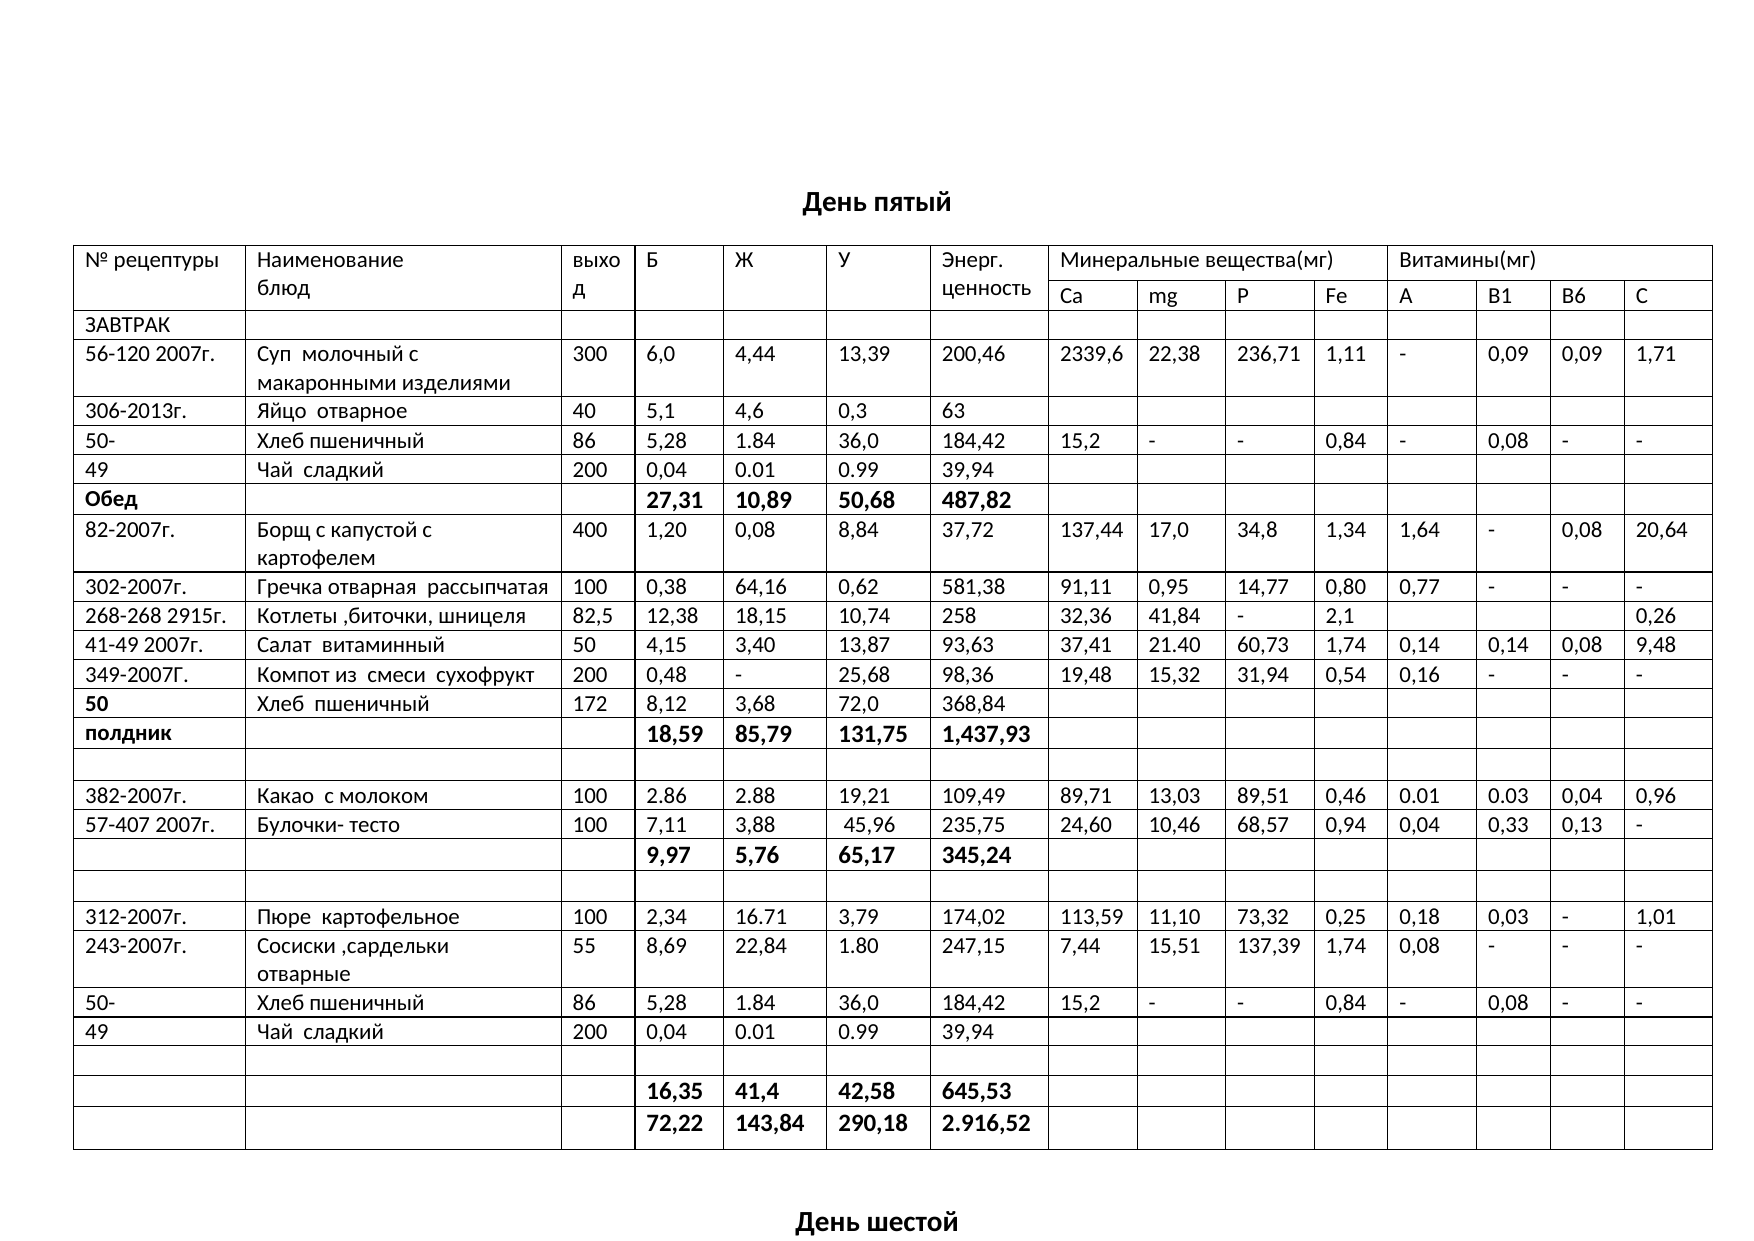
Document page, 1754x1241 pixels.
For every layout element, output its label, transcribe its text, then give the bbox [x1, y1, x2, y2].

table_cell 13,87 [827, 631, 930, 659]
table_cell - [1226, 602, 1314, 629]
table_cell [1138, 749, 1225, 780]
table_cell Fe [1315, 281, 1387, 309]
table_cell Сосиски ,сардельки отварные [246, 931, 561, 987]
table_cell 93,63 [931, 631, 1048, 659]
table_cell 50 [562, 631, 634, 659]
table_cell 14,77 [1226, 573, 1314, 601]
table_cell - [1625, 660, 1712, 688]
table_cell [1477, 1107, 1550, 1149]
table_cell 137,39 [1226, 931, 1314, 987]
table_cell - [1625, 988, 1712, 1016]
table_cell 50 [74, 689, 245, 717]
table_cell 349-2007Г. [74, 660, 245, 688]
table_cell 41,84 [1138, 602, 1225, 629]
table_cell - [1551, 573, 1624, 601]
table_cell 1,74 [1315, 931, 1387, 987]
table_cell 82,5 [562, 602, 634, 629]
table_cell [931, 749, 1048, 780]
table_cell 8,69 [636, 931, 723, 987]
table_cell Обед [74, 484, 245, 514]
table_cell 86 [562, 426, 634, 454]
table_cell 91,11 [1049, 573, 1137, 601]
table_cell 1,64 [1388, 515, 1476, 571]
table_cell 0.99 [827, 455, 930, 483]
table_cell 0,09 [1551, 340, 1624, 396]
table_cell [1226, 397, 1314, 425]
table_cell [1625, 311, 1712, 338]
table_cell 50- [74, 988, 245, 1016]
table_cell 0,14 [1477, 631, 1550, 659]
table_cell [562, 749, 634, 780]
table_cell [1049, 871, 1137, 901]
table_header У [827, 246, 930, 309]
table_cell 15,2 [1049, 426, 1137, 454]
table_cell [1625, 1046, 1712, 1074]
table_cell 143,84 [724, 1107, 826, 1149]
table_cell - [724, 660, 826, 688]
table_cell [1551, 689, 1624, 717]
table_cell [74, 839, 245, 869]
table_cell Чай сладкий [246, 455, 561, 483]
table_cell 300 [562, 340, 634, 396]
table_cell С [1625, 281, 1712, 309]
table_cell 100 [562, 573, 634, 601]
table_cell [1388, 1107, 1476, 1149]
table_cell [1551, 455, 1624, 483]
table_cell 172 [562, 689, 634, 717]
table_cell 302-2007г. [74, 573, 245, 601]
table_cell [1388, 871, 1476, 901]
table_cell 2,34 [636, 902, 723, 930]
table_cell 10,46 [1138, 810, 1225, 838]
table_cell mg [1138, 281, 1225, 309]
table_cell 72,22 [636, 1107, 723, 1149]
table_cell [1049, 484, 1137, 514]
table_cell - [1477, 573, 1550, 601]
table_cell 19,48 [1049, 660, 1137, 688]
table_cell - [1625, 810, 1712, 838]
table_cell [246, 718, 561, 748]
table_cell - [1551, 426, 1624, 454]
table_cell 20,64 [1625, 515, 1712, 571]
table_cell [74, 1046, 245, 1074]
table_cell ЗАВТРАК [74, 311, 245, 338]
table_cell [1138, 718, 1225, 748]
table_cell [1477, 602, 1550, 629]
table_cell 0,3 [827, 397, 930, 425]
table_cell [246, 311, 561, 338]
table_cell 98,36 [931, 660, 1048, 688]
table_cell 31,94 [1226, 660, 1314, 688]
table_cell [1477, 749, 1550, 780]
table_cell 1,20 [636, 515, 723, 571]
table_cell [1226, 1107, 1314, 1149]
table_cell [1315, 839, 1387, 869]
table_cell 0,09 [1477, 340, 1550, 396]
table_cell 0,18 [1388, 902, 1476, 930]
table_cell 86 [562, 988, 634, 1016]
table_cell 4,6 [724, 397, 826, 425]
table_header Наименование блюд [246, 246, 561, 309]
table_cell - [1551, 660, 1624, 688]
table_cell 27,31 [636, 484, 723, 514]
table_cell 268-268 2915г. [74, 602, 245, 629]
table_cell [636, 1046, 723, 1074]
table_cell [1477, 455, 1550, 483]
table_cell 0,04 [636, 455, 723, 483]
table_cell [1625, 1107, 1712, 1149]
table_cell [1049, 749, 1137, 780]
table_cell [246, 871, 561, 901]
table_cell 10,89 [724, 484, 826, 514]
table_cell - [1226, 426, 1314, 454]
table_cell 57-407 2007г. [74, 810, 245, 838]
table_cell [1315, 718, 1387, 748]
table_cell 382-2007г. [74, 781, 245, 809]
table_cell [1315, 455, 1387, 483]
table_cell [562, 1046, 634, 1074]
table_cell 25,68 [827, 660, 930, 688]
table_header № рецептуры [74, 246, 245, 309]
table_cell 0,84 [1315, 426, 1387, 454]
table_cell Борщ с капустой с картофелем [246, 515, 561, 571]
table_cell - [1226, 988, 1314, 1016]
table_cell 5,76 [724, 839, 826, 869]
table_cell 0,33 [1477, 810, 1550, 838]
table_cell [1138, 455, 1225, 483]
table_cell [1049, 718, 1137, 748]
table_cell [74, 749, 245, 780]
table_cell - [1551, 931, 1624, 987]
table_cell 137,44 [1049, 515, 1137, 571]
table_cell 0.01 [724, 1018, 826, 1045]
table_cell [1315, 689, 1387, 717]
table_cell 100 [562, 781, 634, 809]
table_cell 39,94 [931, 1018, 1048, 1045]
table_cell 63 [931, 397, 1048, 425]
table_cell 0,96 [1625, 781, 1712, 809]
table_cell 235,75 [931, 810, 1048, 838]
table_cell [1625, 484, 1712, 514]
table_cell [1226, 455, 1314, 483]
table_cell [1226, 871, 1314, 901]
table_cell [1477, 1046, 1550, 1074]
table_cell 312-2007г. [74, 902, 245, 930]
table_cell 8,12 [636, 689, 723, 717]
table_cell [1315, 397, 1387, 425]
table_cell 45,96 [827, 810, 930, 838]
table_cell [1551, 602, 1624, 629]
table_cell [562, 484, 634, 514]
table_cell 0.03 [1477, 781, 1550, 809]
table_cell 0,04 [636, 1018, 723, 1045]
table_header Витамины(мг) [1388, 246, 1712, 280]
table_cell 82-2007г. [74, 515, 245, 571]
table_cell [1138, 311, 1225, 338]
table_cell - [1388, 988, 1476, 1016]
table_cell [724, 1046, 826, 1074]
table_cell 36,0 [827, 426, 930, 454]
table_cell [1625, 839, 1712, 869]
table_cell 16,35 [636, 1076, 723, 1106]
table_cell 200 [562, 660, 634, 688]
table_cell 0,95 [1138, 573, 1225, 601]
table_cell 0,38 [636, 573, 723, 601]
table_cell 0,08 [1551, 515, 1624, 571]
table_cell 100 [562, 902, 634, 930]
table_cell [827, 871, 930, 901]
table_cell [1138, 1107, 1225, 1149]
table_cell [1226, 484, 1314, 514]
table_cell 0,08 [1551, 631, 1624, 659]
table_cell [1625, 1018, 1712, 1045]
table_cell [1138, 397, 1225, 425]
table_cell [1551, 1107, 1624, 1149]
table_cell - [1477, 660, 1550, 688]
table_cell [636, 311, 723, 338]
table_cell [1551, 839, 1624, 869]
table_cell [1315, 1046, 1387, 1074]
table_cell [1388, 718, 1476, 748]
table_cell 184,42 [931, 426, 1048, 454]
table_cell 0,08 [1477, 988, 1550, 1016]
table_cell 0,08 [1388, 931, 1476, 987]
table_cell A [1388, 281, 1476, 309]
table_cell 236,71 [1226, 340, 1314, 396]
table_cell 42,58 [827, 1076, 930, 1106]
table_cell Сa [1049, 281, 1137, 309]
table_cell [724, 311, 826, 338]
table_cell 68,57 [1226, 810, 1314, 838]
table_cell 16.71 [724, 902, 826, 930]
table_cell [1551, 397, 1624, 425]
table_cell [246, 484, 561, 514]
table_cell [1551, 749, 1624, 780]
table_cell [1049, 1018, 1137, 1045]
table_cell 258 [931, 602, 1048, 629]
table_cell 0,14 [1388, 631, 1476, 659]
table_cell - [1625, 426, 1712, 454]
table_cell [74, 1107, 245, 1149]
table_cell 7,11 [636, 810, 723, 838]
table_cell 37,41 [1049, 631, 1137, 659]
table_cell - [1551, 902, 1624, 930]
table_header Б [636, 246, 723, 309]
table_cell [827, 1046, 930, 1074]
table_cell [246, 1076, 561, 1106]
table_cell [562, 1107, 634, 1149]
table_cell 0.01 [1388, 781, 1476, 809]
table_cell 11,10 [1138, 902, 1225, 930]
table_cell [1226, 718, 1314, 748]
table_cell 306-2013г. [74, 397, 245, 425]
table_cell 0,08 [724, 515, 826, 571]
table_cell [74, 871, 245, 901]
table_cell 400 [562, 515, 634, 571]
table_cell Суп молочный с макаронными изделиями [246, 340, 561, 396]
table_cell 1,01 [1625, 902, 1712, 930]
table_cell 85,79 [724, 718, 826, 748]
table_cell В6 [1551, 281, 1624, 309]
table_cell 4,44 [724, 340, 826, 396]
table_cell [1388, 311, 1476, 338]
table_cell 39,94 [931, 455, 1048, 483]
table_cell [827, 749, 930, 780]
table_cell 2.88 [724, 781, 826, 809]
table_cell 8,84 [827, 515, 930, 571]
table_cell 1,34 [1315, 515, 1387, 571]
table_cell [1315, 1076, 1387, 1106]
table_cell 113,59 [1049, 902, 1137, 930]
table_cell 9,48 [1625, 631, 1712, 659]
table_cell [1226, 1076, 1314, 1106]
table_cell 5,28 [636, 426, 723, 454]
table_cell [724, 749, 826, 780]
table_cell 0,84 [1315, 988, 1387, 1016]
table_cell Хлеб пшеничный [246, 988, 561, 1016]
table_cell [1477, 871, 1550, 901]
table_cell 243-2007г. [74, 931, 245, 987]
table_cell 290,18 [827, 1107, 930, 1149]
table_cell 15,32 [1138, 660, 1225, 688]
table_cell [1049, 839, 1137, 869]
table_cell 6,0 [636, 340, 723, 396]
table_cell 9,97 [636, 839, 723, 869]
table_cell [827, 311, 930, 338]
table_cell - [1625, 931, 1712, 987]
table_cell [1388, 689, 1476, 717]
table_cell 89,71 [1049, 781, 1137, 809]
table_cell [1625, 397, 1712, 425]
table_header Ж [724, 246, 826, 309]
table_cell [1388, 484, 1476, 514]
table_cell [1226, 839, 1314, 869]
table_cell 0.01 [724, 455, 826, 483]
table_cell 17,0 [1138, 515, 1225, 571]
table_cell [1551, 1018, 1624, 1045]
table_cell 0,13 [1551, 810, 1624, 838]
table_cell [1625, 689, 1712, 717]
table_cell [1138, 484, 1225, 514]
table_cell [562, 871, 634, 901]
table_cell 247,15 [931, 931, 1048, 987]
table_cell 22,84 [724, 931, 826, 987]
table_cell 3,88 [724, 810, 826, 838]
table_cell 0,48 [636, 660, 723, 688]
table_cell 2,1 [1315, 602, 1387, 629]
table_cell 200 [562, 455, 634, 483]
table_cell [1625, 455, 1712, 483]
table_cell Хлеб пшеничный [246, 426, 561, 454]
table_cell [1551, 871, 1624, 901]
table_cell [1138, 689, 1225, 717]
table_cell 1,74 [1315, 631, 1387, 659]
table_cell 174,02 [931, 902, 1048, 930]
table_cell Гречка отварная рассыпчатая [246, 573, 561, 601]
table_cell 89,51 [1226, 781, 1314, 809]
table_cell 100 [562, 810, 634, 838]
table_cell 41,4 [724, 1076, 826, 1106]
table_cell [1551, 311, 1624, 338]
table_cell 0,26 [1625, 602, 1712, 629]
table_cell 22,38 [1138, 340, 1225, 396]
table_cell - [1551, 988, 1624, 1016]
table_cell 487,82 [931, 484, 1048, 514]
table_cell 109,49 [931, 781, 1048, 809]
table_cell [1477, 484, 1550, 514]
table_cell [1477, 311, 1550, 338]
table_cell [1226, 1018, 1314, 1045]
table_cell [1625, 871, 1712, 901]
table_cell [246, 1107, 561, 1149]
table_cell 645,53 [931, 1076, 1048, 1106]
table_cell [1551, 1076, 1624, 1106]
table_cell Какао с молоком [246, 781, 561, 809]
table_cell [1049, 311, 1137, 338]
table_cell - [1388, 426, 1476, 454]
table_cell [1315, 1018, 1387, 1045]
table_cell 0,03 [1477, 902, 1550, 930]
table_cell 56-120 2007г. [74, 340, 245, 396]
table_cell - [1138, 988, 1225, 1016]
table_cell 21.40 [1138, 631, 1225, 659]
table_cell 0,25 [1315, 902, 1387, 930]
table_cell 5,28 [636, 988, 723, 1016]
table_cell Яйцо отварное [246, 397, 561, 425]
table_cell [1388, 839, 1476, 869]
table_cell [1315, 1107, 1387, 1149]
table_cell 24,60 [1049, 810, 1137, 838]
table_cell [1388, 455, 1476, 483]
table_cell 2339,6 [1049, 340, 1137, 396]
table_cell [1477, 1076, 1550, 1106]
table_cell 1,11 [1315, 340, 1387, 396]
table_cell 4,15 [636, 631, 723, 659]
table_cell [636, 871, 723, 901]
table_cell 200,46 [931, 340, 1048, 396]
table_cell 0,08 [1477, 426, 1550, 454]
table_cell [562, 839, 634, 869]
table_cell 73,32 [1226, 902, 1314, 930]
table_cell 368,84 [931, 689, 1048, 717]
table_cell [1226, 689, 1314, 717]
table_cell [1138, 1046, 1225, 1074]
table_cell [1138, 839, 1225, 869]
table_cell [74, 1076, 245, 1106]
table_cell Хлеб пшеничный [246, 689, 561, 717]
table_cell [1625, 749, 1712, 780]
table_cell Компот из смеси сухофрукт [246, 660, 561, 688]
table_cell [1388, 397, 1476, 425]
table_cell 10,74 [827, 602, 930, 629]
table_cell [246, 1046, 561, 1074]
table_cell 49 [74, 1018, 245, 1045]
table_cell [562, 718, 634, 748]
table_cell [1477, 689, 1550, 717]
table_cell 65,17 [827, 839, 930, 869]
table_cell В1 [1477, 281, 1550, 309]
table_cell [1388, 749, 1476, 780]
table_cell 12,38 [636, 602, 723, 629]
table_cell 41-49 2007г. [74, 631, 245, 659]
table_cell [1226, 1046, 1314, 1074]
table_cell [1049, 1107, 1137, 1149]
table_cell [1625, 1076, 1712, 1106]
table_cell 49 [74, 455, 245, 483]
table_cell [1138, 1018, 1225, 1045]
table_cell 2.916,52 [931, 1107, 1048, 1149]
table_cell 1,437,93 [931, 718, 1048, 748]
table_cell 200 [562, 1018, 634, 1045]
table_cell 2.86 [636, 781, 723, 809]
table_cell 37,72 [931, 515, 1048, 571]
table_cell 40 [562, 397, 634, 425]
table_cell 13,39 [827, 340, 930, 396]
table_cell P [1226, 281, 1314, 309]
table_cell - [1477, 931, 1550, 987]
table_header Минеральные вещества(мг) [1049, 246, 1387, 280]
table_cell [724, 871, 826, 901]
table_cell 3,40 [724, 631, 826, 659]
table_cell 0.99 [827, 1018, 930, 1045]
table_cell 345,24 [931, 839, 1048, 869]
table_cell Салат витаминный [246, 631, 561, 659]
table_cell 5,1 [636, 397, 723, 425]
table_cell 13,03 [1138, 781, 1225, 809]
table_cell [1226, 749, 1314, 780]
table_cell 32,36 [1049, 602, 1137, 629]
table_cell 581,38 [931, 573, 1048, 601]
table_cell [1315, 311, 1387, 338]
table_cell [1049, 689, 1137, 717]
table_cell 0,16 [1388, 660, 1476, 688]
table_cell 55 [562, 931, 634, 987]
table_cell Чай сладкий [246, 1018, 561, 1045]
table_cell 3,68 [724, 689, 826, 717]
table_cell [1315, 484, 1387, 514]
table_cell 0,80 [1315, 573, 1387, 601]
table_cell 1,71 [1625, 340, 1712, 396]
table_cell [1388, 1018, 1476, 1045]
table_cell [1388, 1076, 1476, 1106]
table_cell 0,04 [1388, 810, 1476, 838]
table_cell - [1625, 573, 1712, 601]
table_cell 36,0 [827, 988, 930, 1016]
table_cell 1.84 [724, 426, 826, 454]
table_cell 0,54 [1315, 660, 1387, 688]
table_cell [636, 749, 723, 780]
table_cell 72,0 [827, 689, 930, 717]
table_cell [1551, 1046, 1624, 1074]
table_cell 15,2 [1049, 988, 1137, 1016]
table_cell - [1477, 515, 1550, 571]
table_cell [1138, 871, 1225, 901]
table_cell [1388, 1046, 1476, 1074]
table_cell Булочки- тесто [246, 810, 561, 838]
table_cell полдник [74, 718, 245, 748]
table_cell [1049, 1076, 1137, 1106]
table_cell [1226, 311, 1314, 338]
table_cell 131,75 [827, 718, 930, 748]
table_cell [1388, 602, 1476, 629]
table_cell [931, 311, 1048, 338]
table_cell [931, 1046, 1048, 1074]
text День пятый [118, 183, 1636, 218]
table_cell [562, 1076, 634, 1106]
table_cell 18,59 [636, 718, 723, 748]
table_cell 0,77 [1388, 573, 1476, 601]
table_cell [1551, 718, 1624, 748]
table_cell 64,16 [724, 573, 826, 601]
table_cell [1315, 871, 1387, 901]
table_cell 60,73 [1226, 631, 1314, 659]
table_cell [1049, 1046, 1137, 1074]
table_cell [1049, 455, 1137, 483]
table_cell 18,15 [724, 602, 826, 629]
table_cell Пюре картофельное [246, 902, 561, 930]
table_cell [931, 871, 1048, 901]
table_header выход [562, 246, 634, 309]
table_cell 50- [74, 426, 245, 454]
table_cell 7,44 [1049, 931, 1137, 987]
table_cell 34,8 [1226, 515, 1314, 571]
table_cell [1315, 749, 1387, 780]
table_cell 1.84 [724, 988, 826, 1016]
table_cell [246, 749, 561, 780]
table_cell [1477, 718, 1550, 748]
table_cell [1551, 484, 1624, 514]
table_cell 1.80 [827, 931, 930, 987]
table_cell 0,46 [1315, 781, 1387, 809]
table_cell [1049, 397, 1137, 425]
table_cell 15,51 [1138, 931, 1225, 987]
table_cell - [1138, 426, 1225, 454]
table_cell [1625, 718, 1712, 748]
table_cell 0,62 [827, 573, 930, 601]
table_cell 0,94 [1315, 810, 1387, 838]
table_cell [246, 839, 561, 869]
table_cell [1477, 397, 1550, 425]
table_cell 19,21 [827, 781, 930, 809]
table_cell - [1388, 340, 1476, 396]
table_cell 50,68 [827, 484, 930, 514]
table_cell 184,42 [931, 988, 1048, 1016]
table_cell 3,79 [827, 902, 930, 930]
text День шестой [118, 1203, 1636, 1238]
table_cell [1477, 839, 1550, 869]
table_cell [562, 311, 634, 338]
table_cell [1477, 1018, 1550, 1045]
table_cell 0,04 [1551, 781, 1624, 809]
table_cell [1138, 1076, 1225, 1106]
table_header Энерг. ценность [931, 246, 1048, 309]
table_cell Котлеты ,биточки, шницеля [246, 602, 561, 629]
